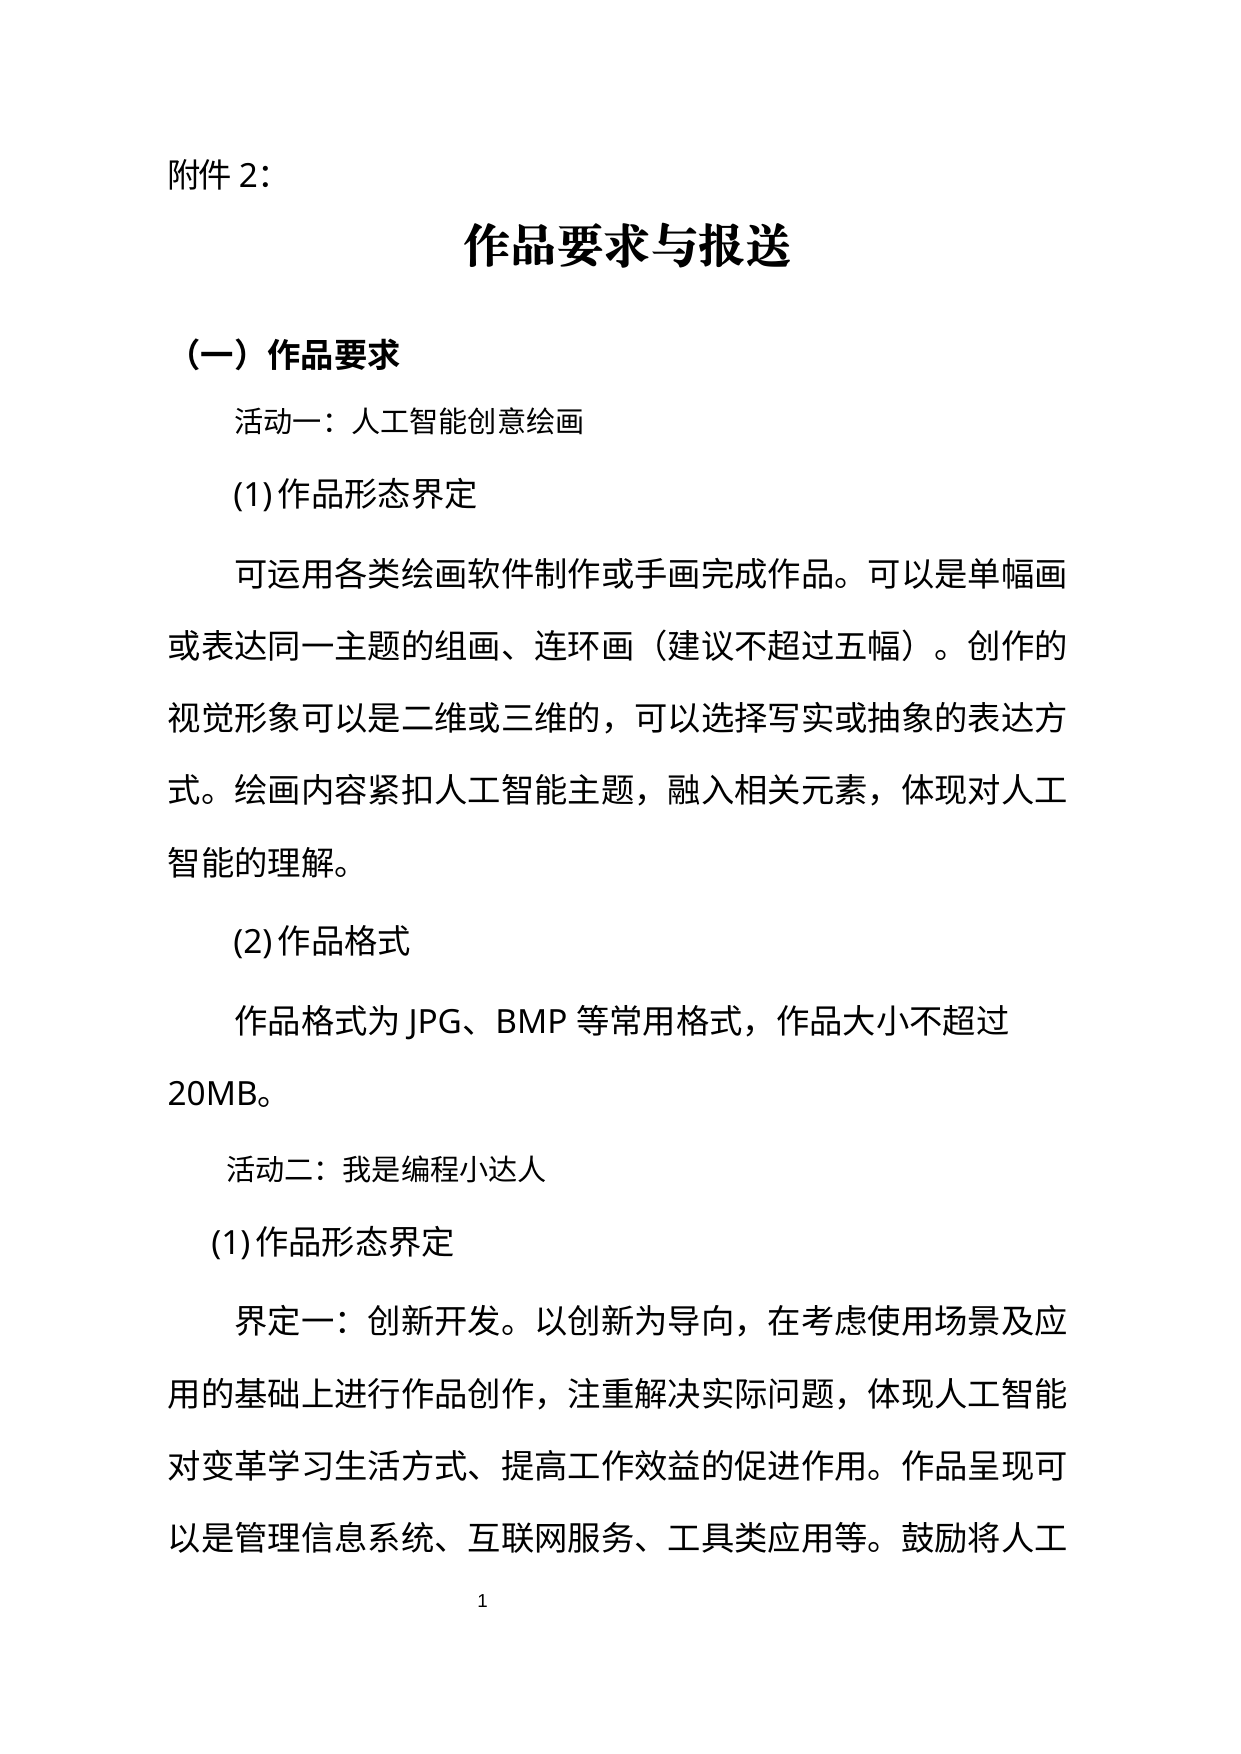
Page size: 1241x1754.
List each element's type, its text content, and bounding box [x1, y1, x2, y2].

list （一）作品要求 活动一：人工智能创意绘画 [167, 329, 1087, 440]
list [167, 1295, 1087, 1560]
list 作品格式 [233, 915, 1087, 964]
list 可运用各类绘画软件制作或手画完成作品。可以是单幅画或表达同一主题的组画、连环画（建议不超过五幅）。创作的视觉形象可以是二维或三维的，可以选择写实或抽象的表达方式。绘画内容紧扣人工智能主题，融入相关元素，体现对人工智能的理解。 [167, 547, 1087, 885]
list 活动二：我是编程小达人 [167, 1146, 1087, 1188]
text 附件2： [167, 149, 1084, 197]
list 作品形态界定 [211, 1216, 1087, 1264]
list 作品格式为 JPG、BMP 等常用格式，作品大小不超过 20MB。 [167, 994, 1087, 1115]
text 作品要求与报送 [167, 222, 1087, 275]
list 作品形态界定 [233, 468, 1087, 517]
